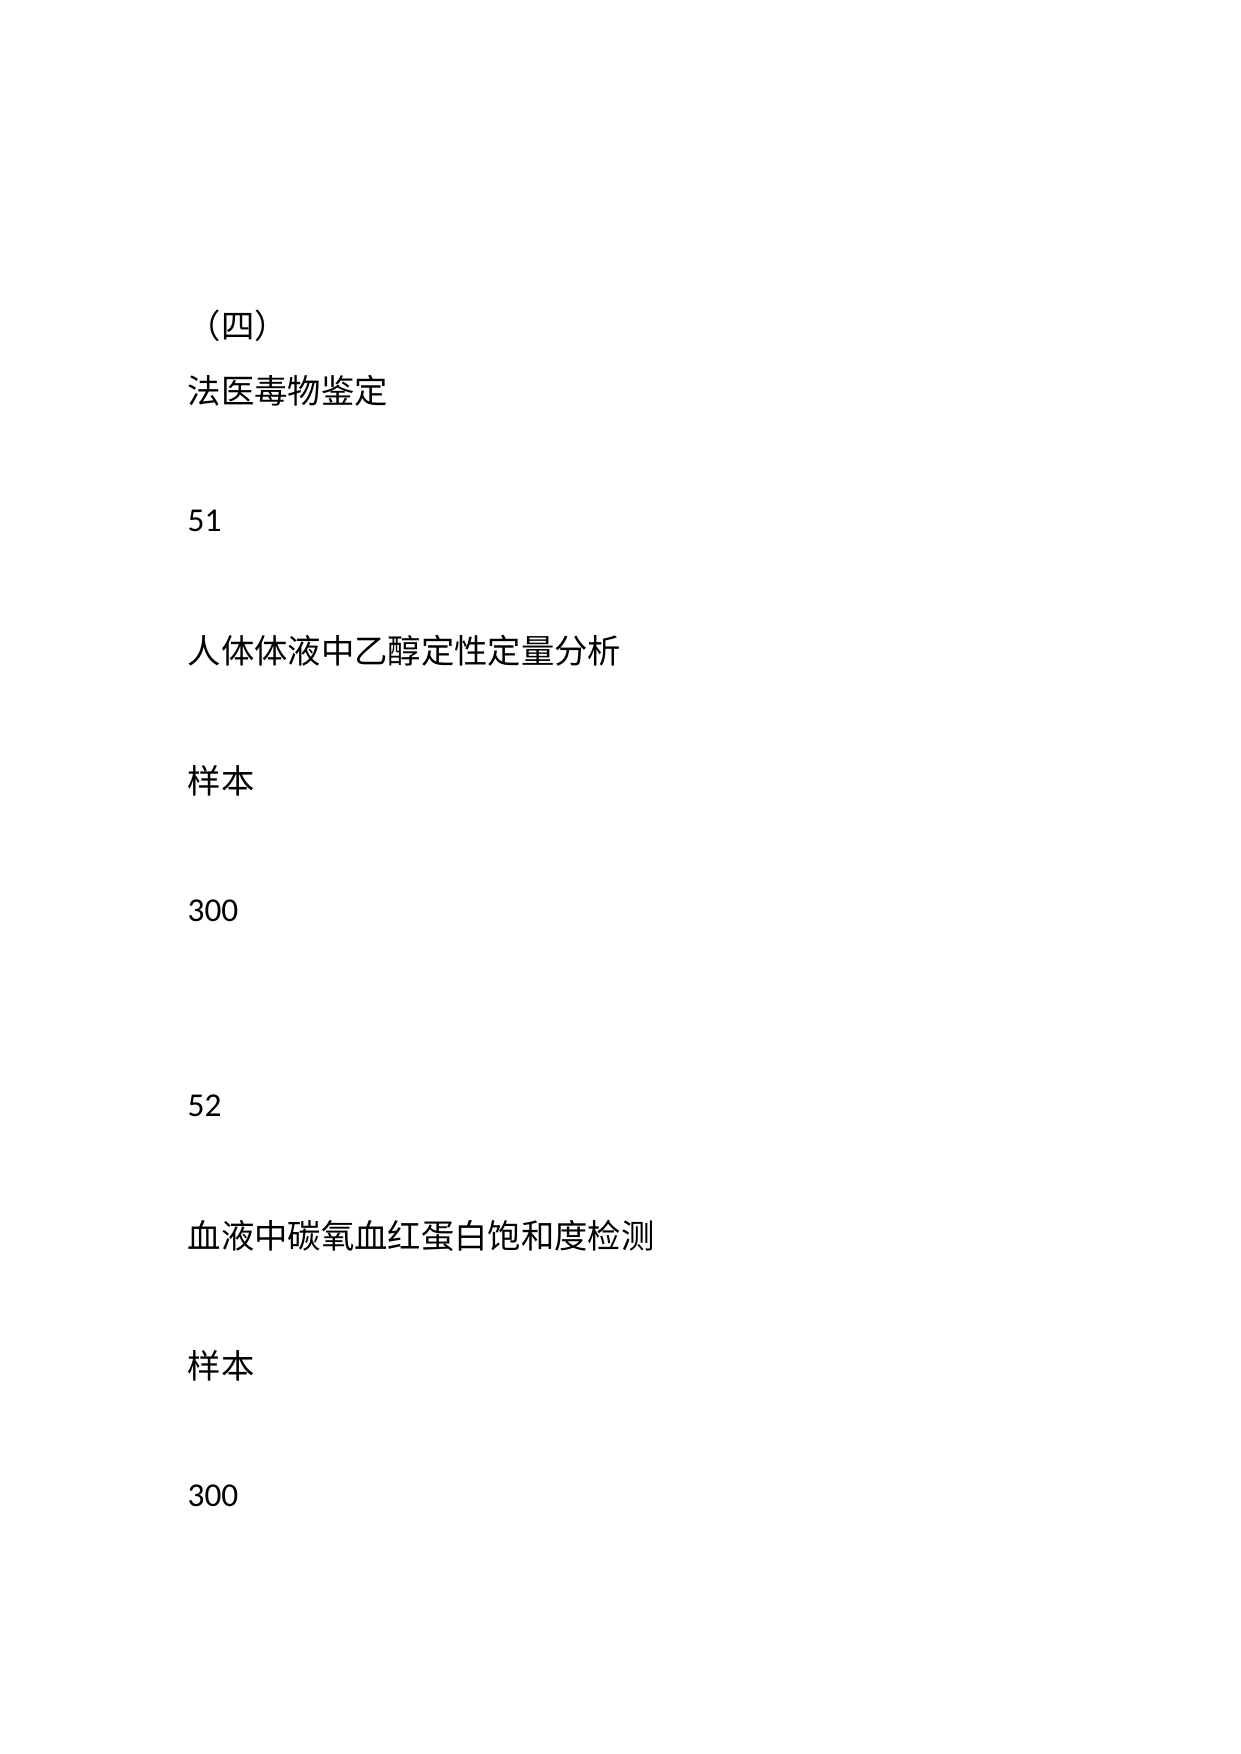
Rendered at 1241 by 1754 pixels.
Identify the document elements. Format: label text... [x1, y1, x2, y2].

text 样本 [187, 747, 1053, 812]
text 300 [187, 877, 1053, 942]
text 52 [187, 1072, 1053, 1137]
text （四） [187, 292, 1053, 357]
text 法医毒物鉴定 [187, 357, 1053, 422]
text 样本 [187, 1332, 1053, 1397]
text 人体体液中乙醇定性定量分析 [187, 617, 1053, 682]
text 300 [187, 1462, 1053, 1527]
text 血液中碳氧血红蛋白饱和度检测 [187, 1202, 1053, 1267]
text 51 [187, 487, 1053, 552]
